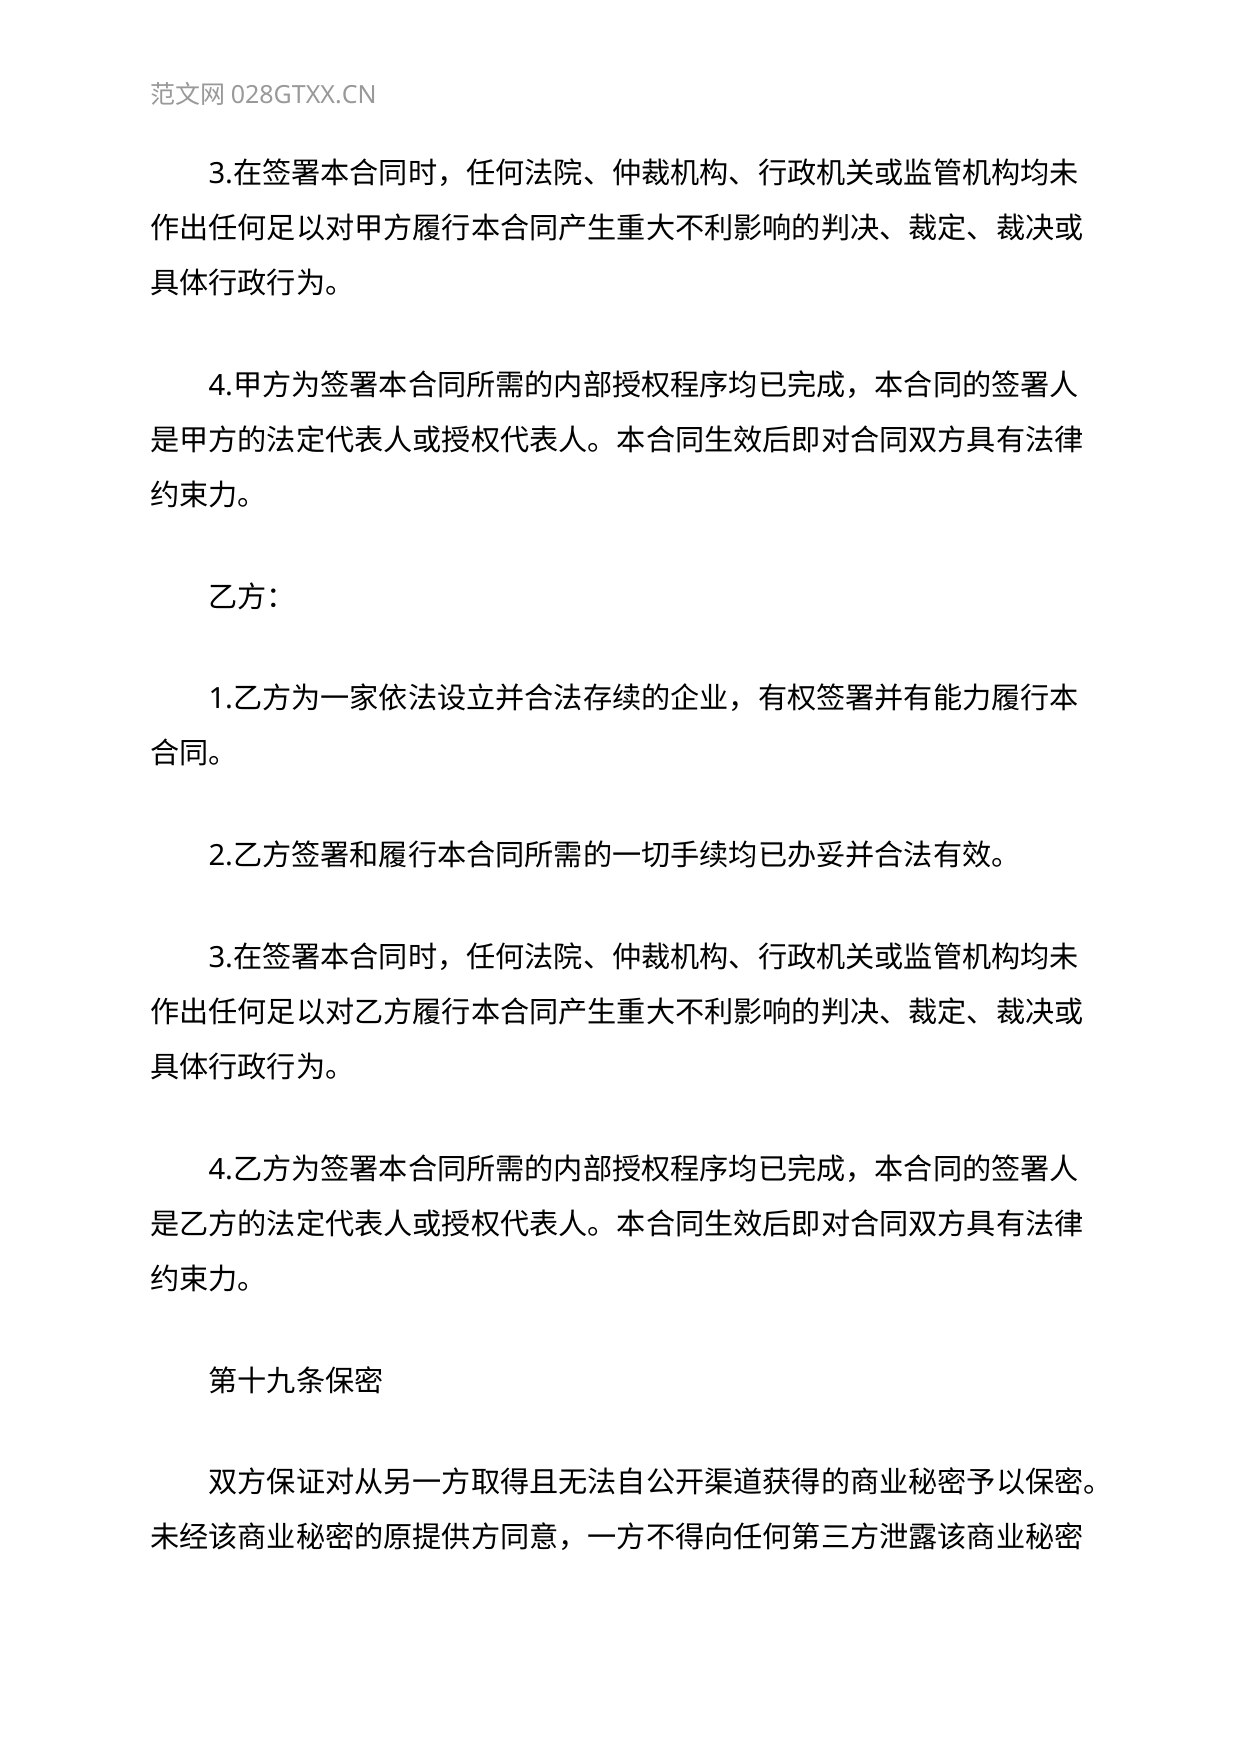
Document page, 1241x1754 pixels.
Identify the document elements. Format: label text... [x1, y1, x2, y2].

text 4.乙方为签署本合同所需的内部授权程序均已完成，本合同的签署人是乙方的法定代表人或授权代表人。本合同生效后即对合同双方具有法律约束力。 [150, 1146, 1090, 1298]
text 乙方： [150, 573, 1090, 616]
text 3.在签署本合同时，任何法院、仲裁机构、行政机关或监管机构均未作出任何足以对甲方履行本合同产生重大不利影响的判决、裁定、裁决或具体行政行为。 [150, 150, 1090, 302]
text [150, 1459, 1090, 1556]
text 3.在签署本合同时，任何法院、仲裁机构、行政机关或监管机构均未作出任何足以对乙方履行本合同产生重大不利影响的判决、裁定、裁决或具体行政行为。 [150, 934, 1090, 1086]
text 第十九条保密 [150, 1357, 1090, 1399]
text 2.乙方签署和履行本合同所需的一切手续均已办妥并合法有效。 [150, 832, 1090, 874]
text 4.甲方为签署本合同所需的内部授权程序均已完成，本合同的签署人是甲方的法定代表人或授权代表人。本合同生效后即对合同双方具有法律约束力。 [150, 362, 1090, 514]
text 1.乙方为一家依法设立并合法存续的企业，有权签署并有能力履行本合同。 [150, 675, 1090, 772]
